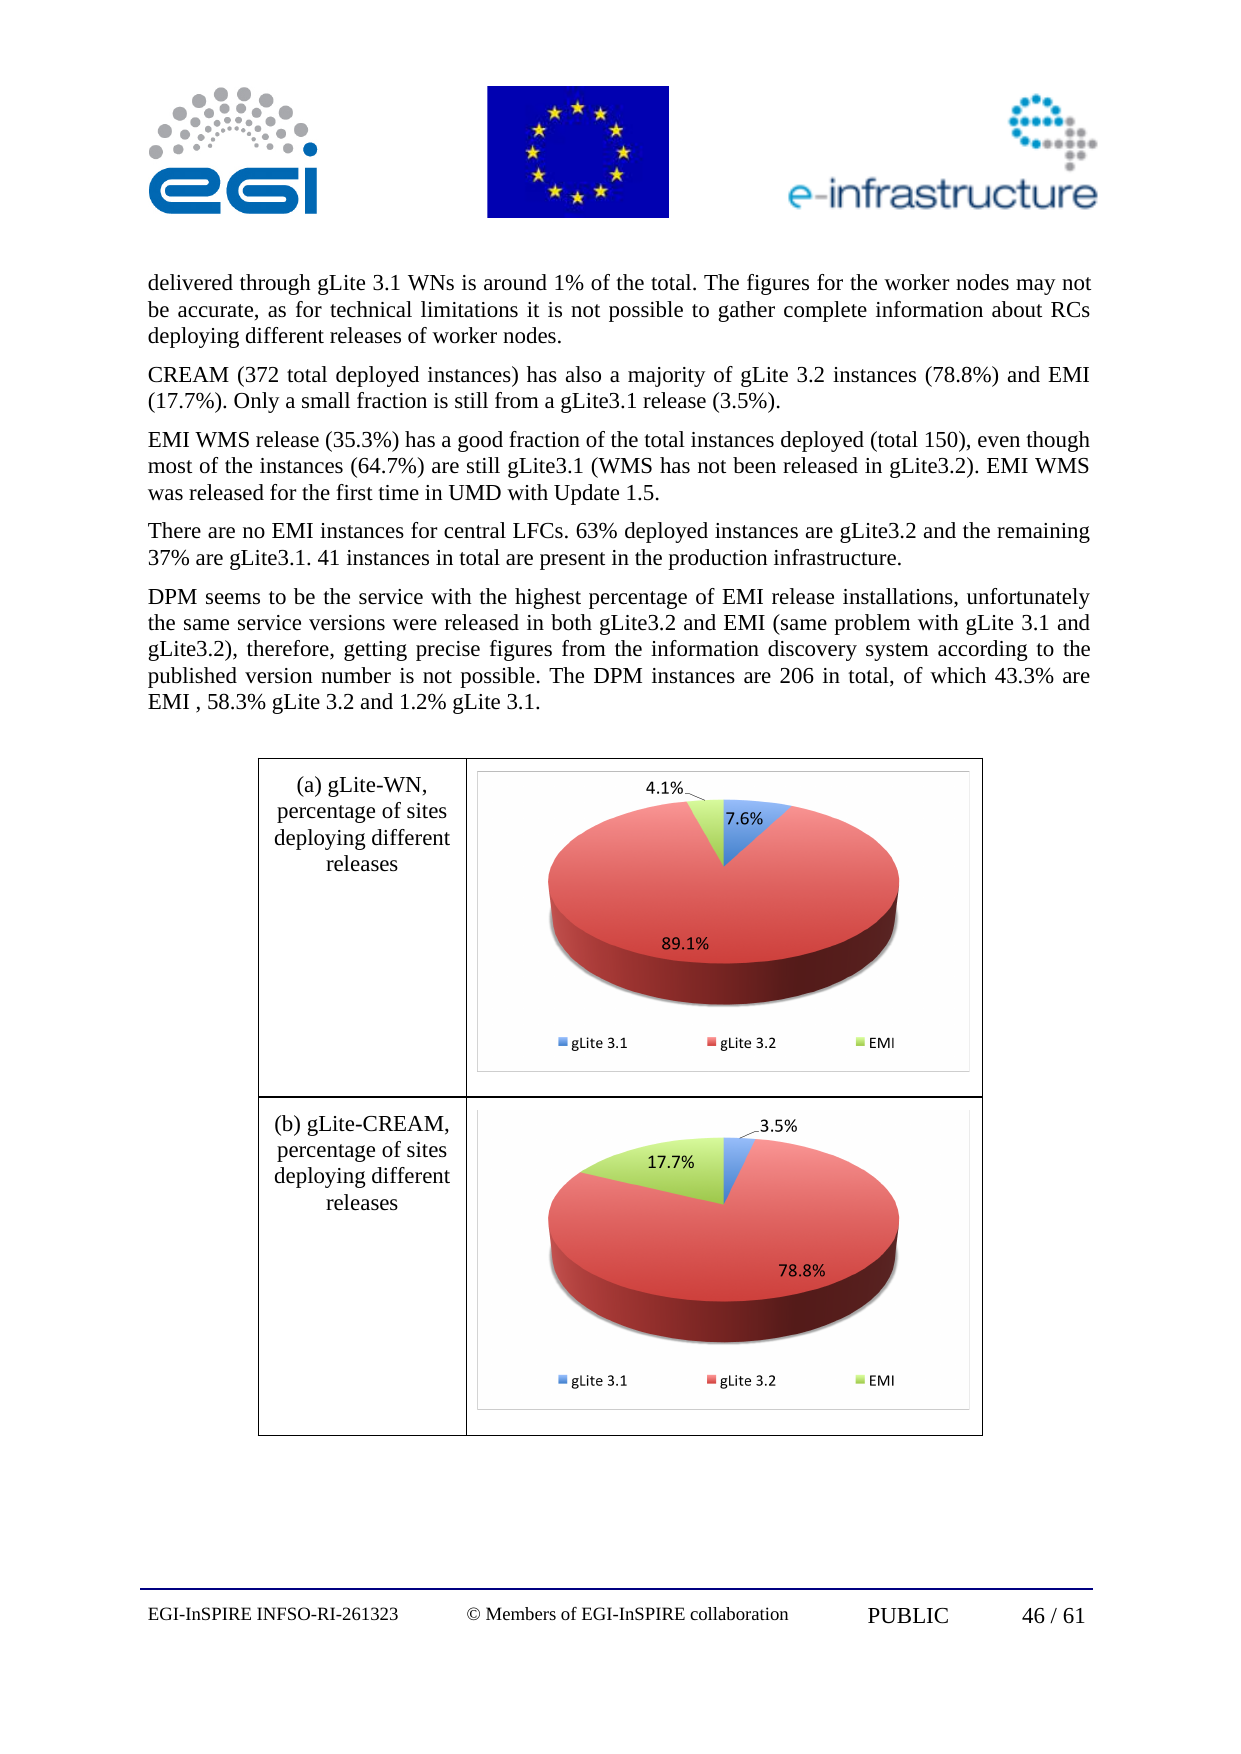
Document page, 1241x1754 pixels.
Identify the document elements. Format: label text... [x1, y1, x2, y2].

picture [477, 1110, 970, 1410]
table_cell (b) gLite-CREAM, percentage of sites deploying different releases [259, 1098, 466, 1435]
text CREAM (372 total deployed instances) has also a majority of gLite 3.2 instances (78.8%) and EMI (17.7%). Only a small fraction is still from a gLite3.1 release (3.5%). [148, 361, 1092, 413]
table_header [467, 759, 982, 1096]
picture [477, 771, 970, 1072]
text EMI WMS release (35.3%) has a good fraction of the total instances deployed (total 150), even though most of the instances (64.7%) are still gLite3.1 (WMS has not been released in gLite3.2). EMI WMS was released for the first time in UMD with Update 1.5. [148, 426, 1092, 505]
picture [487, 86, 669, 218]
text DPM seems to be the service with the highest percentage of EMI release installations, unfortunately the same service versions were released in both gLite3.2 and EMI (same problem with gLite 3.1 and gLite3.2), therefore, getting precise figures from the information discovery system according to the published version number is not possible. The DPM instances are 206 in total, of which 43.3% are EMI , 58.3% gLite 3.2 and 1.2% gLite 3.1. [148, 583, 1092, 714]
text There are no EMI instances for central LFCs. 63% deployed instances are gLite3.2 and the remaining 37% are gLite3.1. 41 instances in total are present in the production infrastructure. [148, 518, 1092, 570]
table_header (a) gLite-WN, percentage of sites deploying different releases [259, 759, 466, 1096]
table_cell [467, 1098, 982, 1435]
picture [781, 86, 1106, 218]
picture [147, 86, 319, 216]
